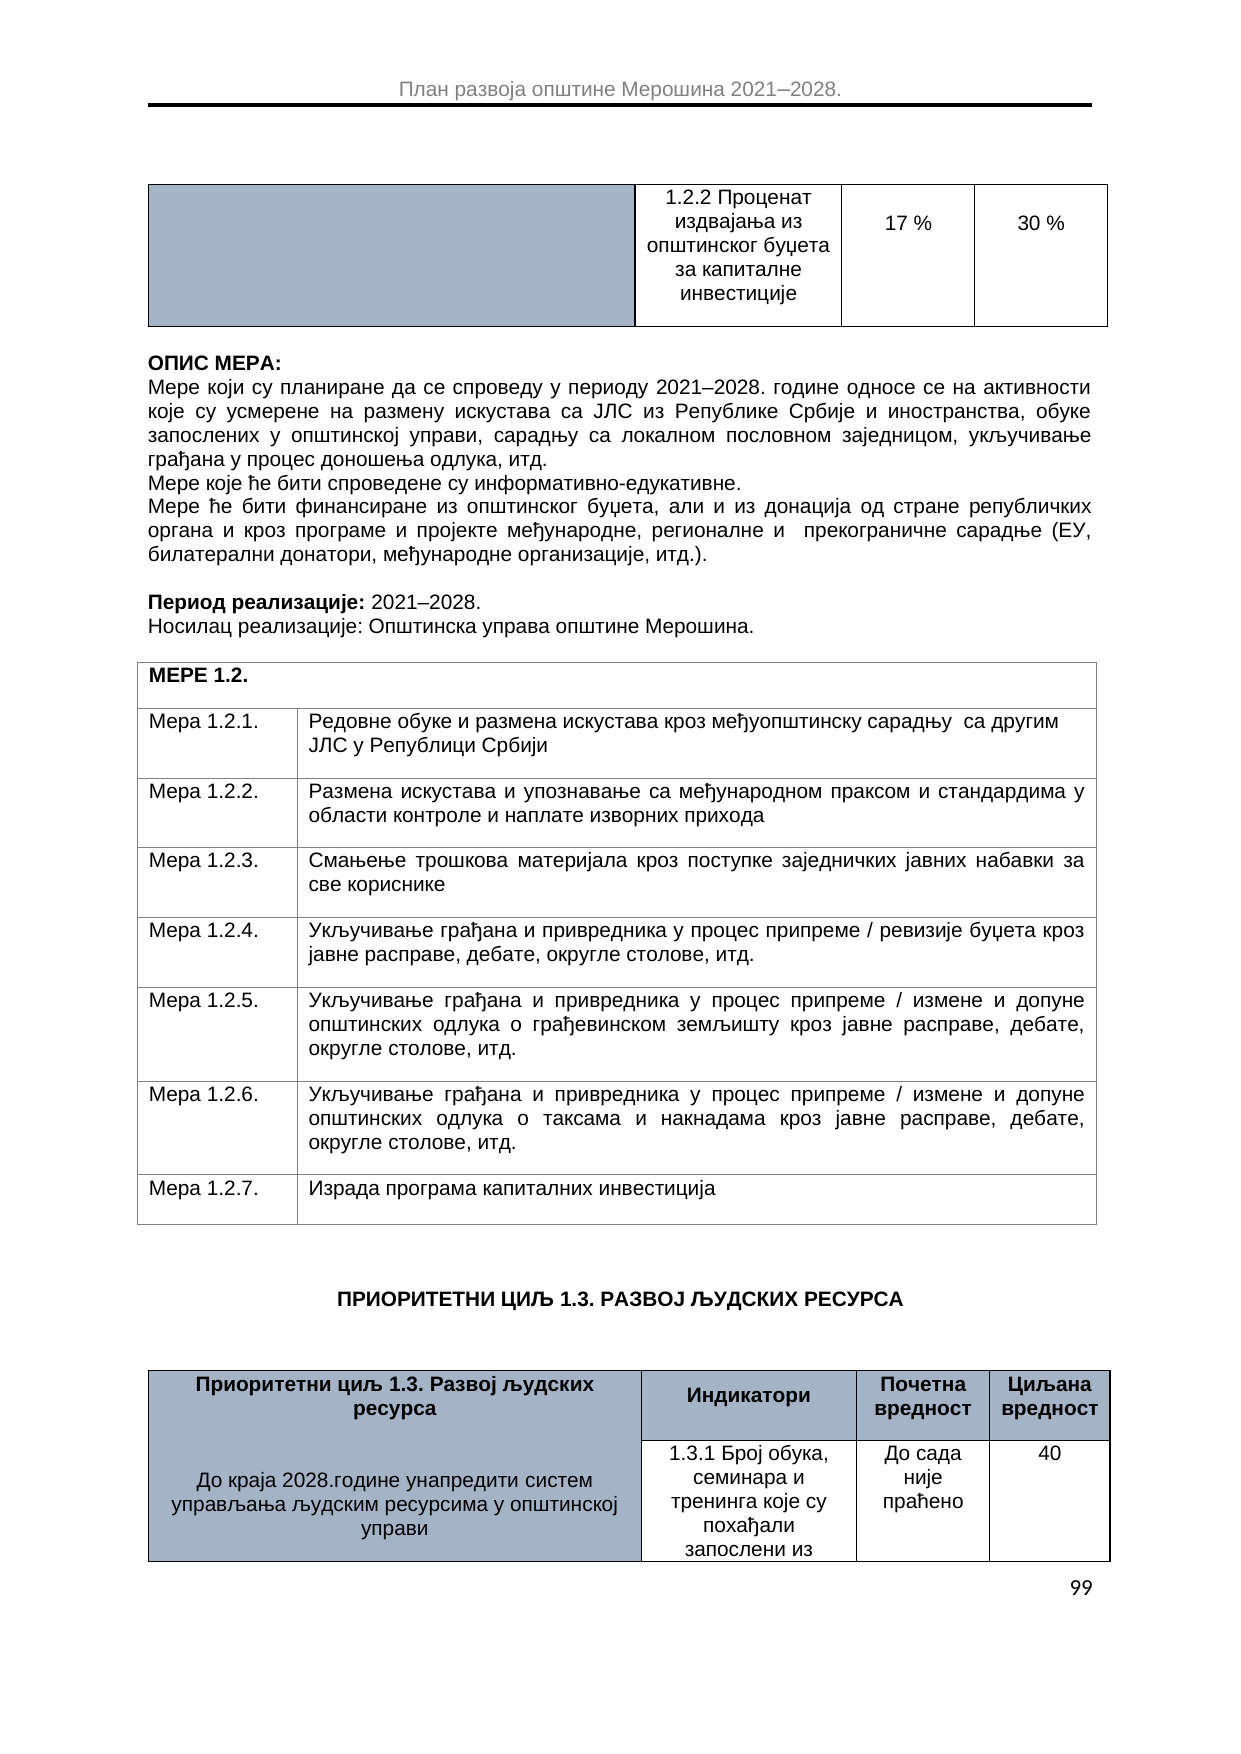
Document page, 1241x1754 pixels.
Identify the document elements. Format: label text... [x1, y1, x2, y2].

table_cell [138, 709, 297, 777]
text OПИС МЕРА: [148, 351, 1092, 374]
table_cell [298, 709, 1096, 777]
text Мере које ће бити спроведене су информативно-едукативне. [148, 470, 1092, 494]
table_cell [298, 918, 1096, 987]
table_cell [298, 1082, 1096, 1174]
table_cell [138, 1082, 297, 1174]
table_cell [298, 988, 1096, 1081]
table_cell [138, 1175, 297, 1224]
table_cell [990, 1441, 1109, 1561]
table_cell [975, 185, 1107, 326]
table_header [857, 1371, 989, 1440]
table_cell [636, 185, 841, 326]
text Мере ће бити финансиране из општинског буџета, али и из донација од стране републичких органа и кроз програме и пројекте међународне, регионалне и прекограничне сарадње (ЕУ, билатерални донатори, међународне организације, итд.). [148, 494, 1092, 566]
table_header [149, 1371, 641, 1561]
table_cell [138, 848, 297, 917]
text Носилац реализације: Општинска управа општине Мерошина. [148, 614, 1092, 638]
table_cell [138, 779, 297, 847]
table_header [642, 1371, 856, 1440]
text Период реализације: 2021–2028. [148, 590, 1092, 614]
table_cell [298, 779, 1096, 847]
subtitle ПРИОРИТЕТНИ ЦИЉ 1.3. РАЗВОЈ ЉУДСКИХ РЕСУРСА [148, 1287, 1092, 1311]
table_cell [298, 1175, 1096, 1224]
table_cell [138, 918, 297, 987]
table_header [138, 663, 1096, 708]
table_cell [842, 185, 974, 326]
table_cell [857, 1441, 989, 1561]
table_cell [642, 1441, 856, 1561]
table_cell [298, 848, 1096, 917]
text Мере који су планиране да се спроведу у периоду 2021–2028. године односе се на активности које су усмерене на размену искустава са ЈЛС из Републике Србије и иностранства, обуке запослених у општинској управи, сарадњу са локалном пословном заједницом, укључивање грађана у процес доношења одлука, итд. [148, 374, 1092, 470]
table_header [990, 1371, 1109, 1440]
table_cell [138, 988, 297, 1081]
